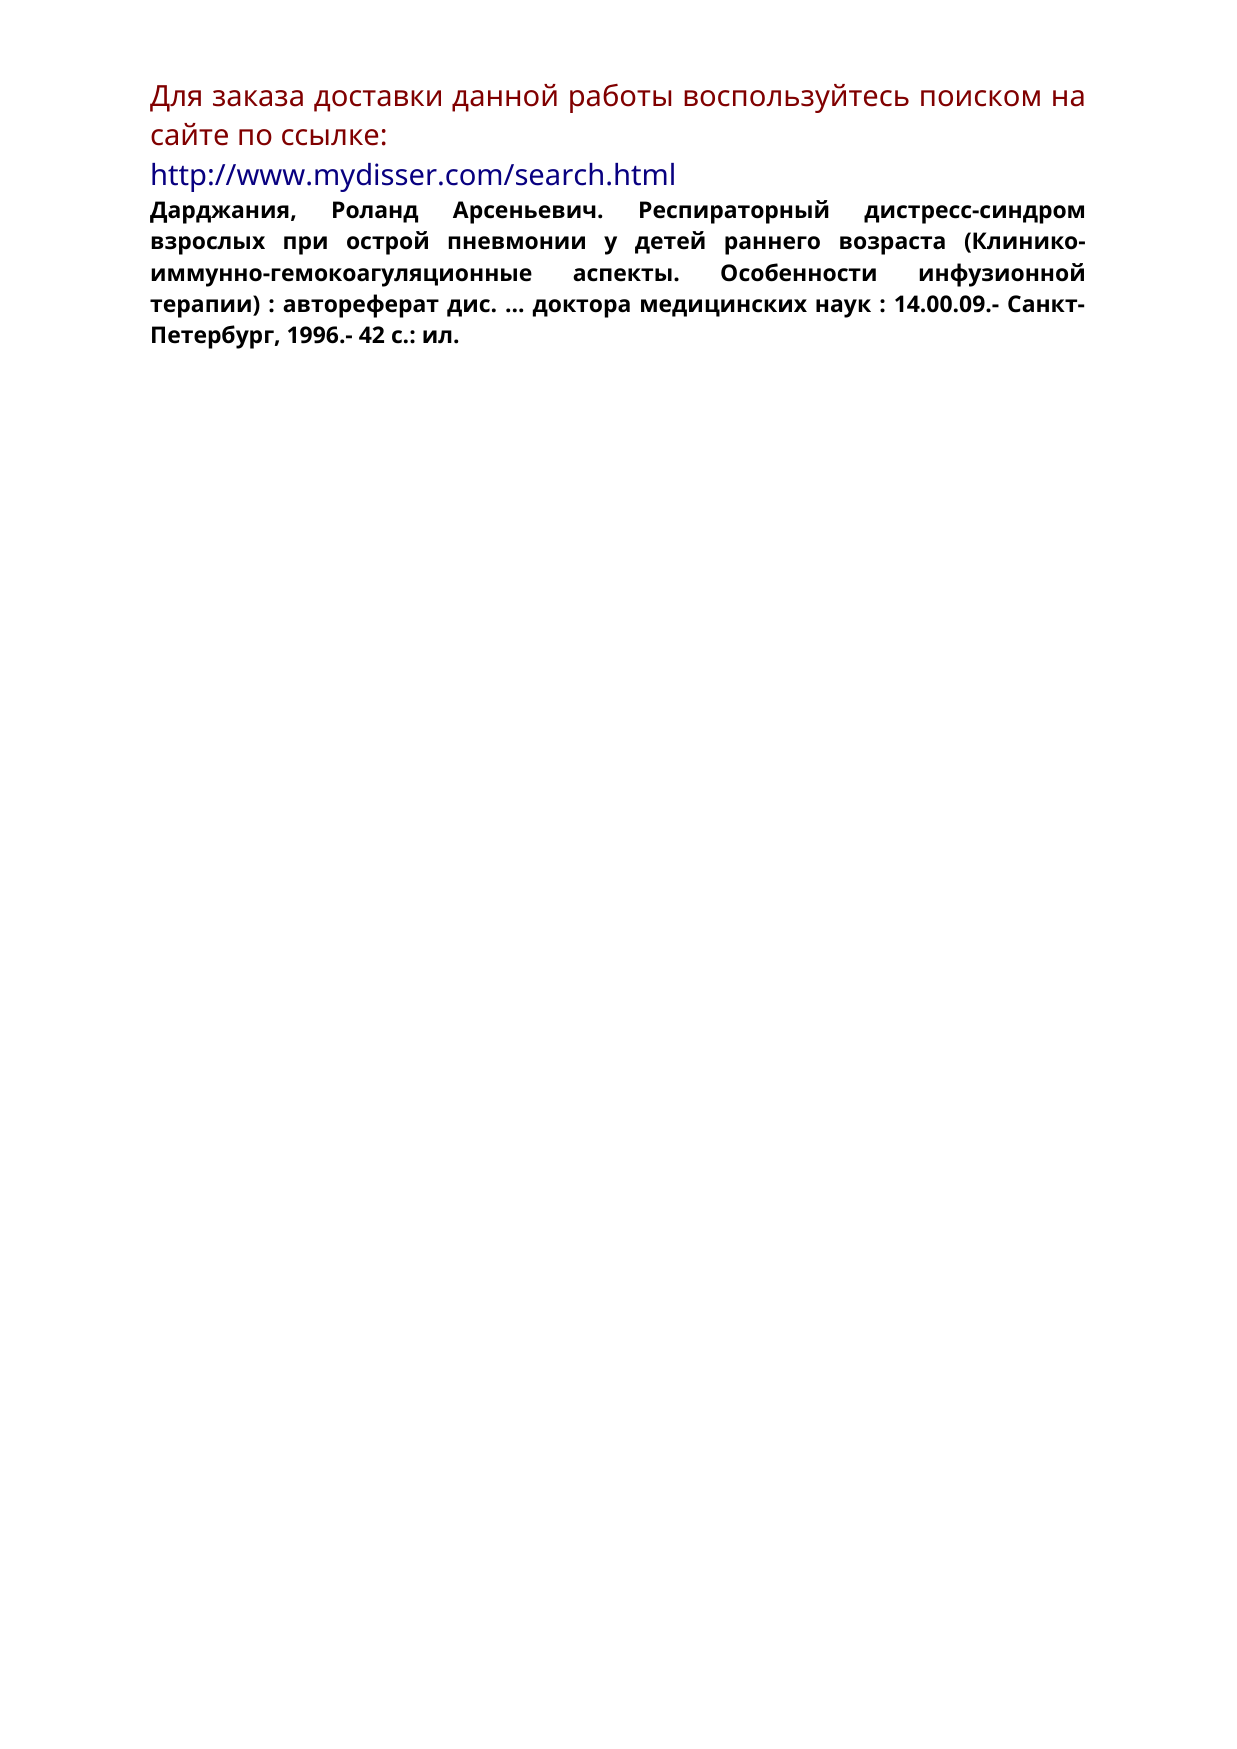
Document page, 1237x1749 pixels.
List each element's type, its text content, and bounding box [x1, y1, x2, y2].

text Дарджания, Роланд Арсеньевич. Респираторный дистресс-синдром взрослых при острой пневмонии у детей раннего возраста (Клинико-иммунно-гемокоагуляционные аспекты. Особенности инфузионной терапии) : автореферат дис. ... доктора медицинских наук : 14.00.09.- Санкт-Петербург, 1996.- 42 с.: ил. [150, 194, 1086, 350]
